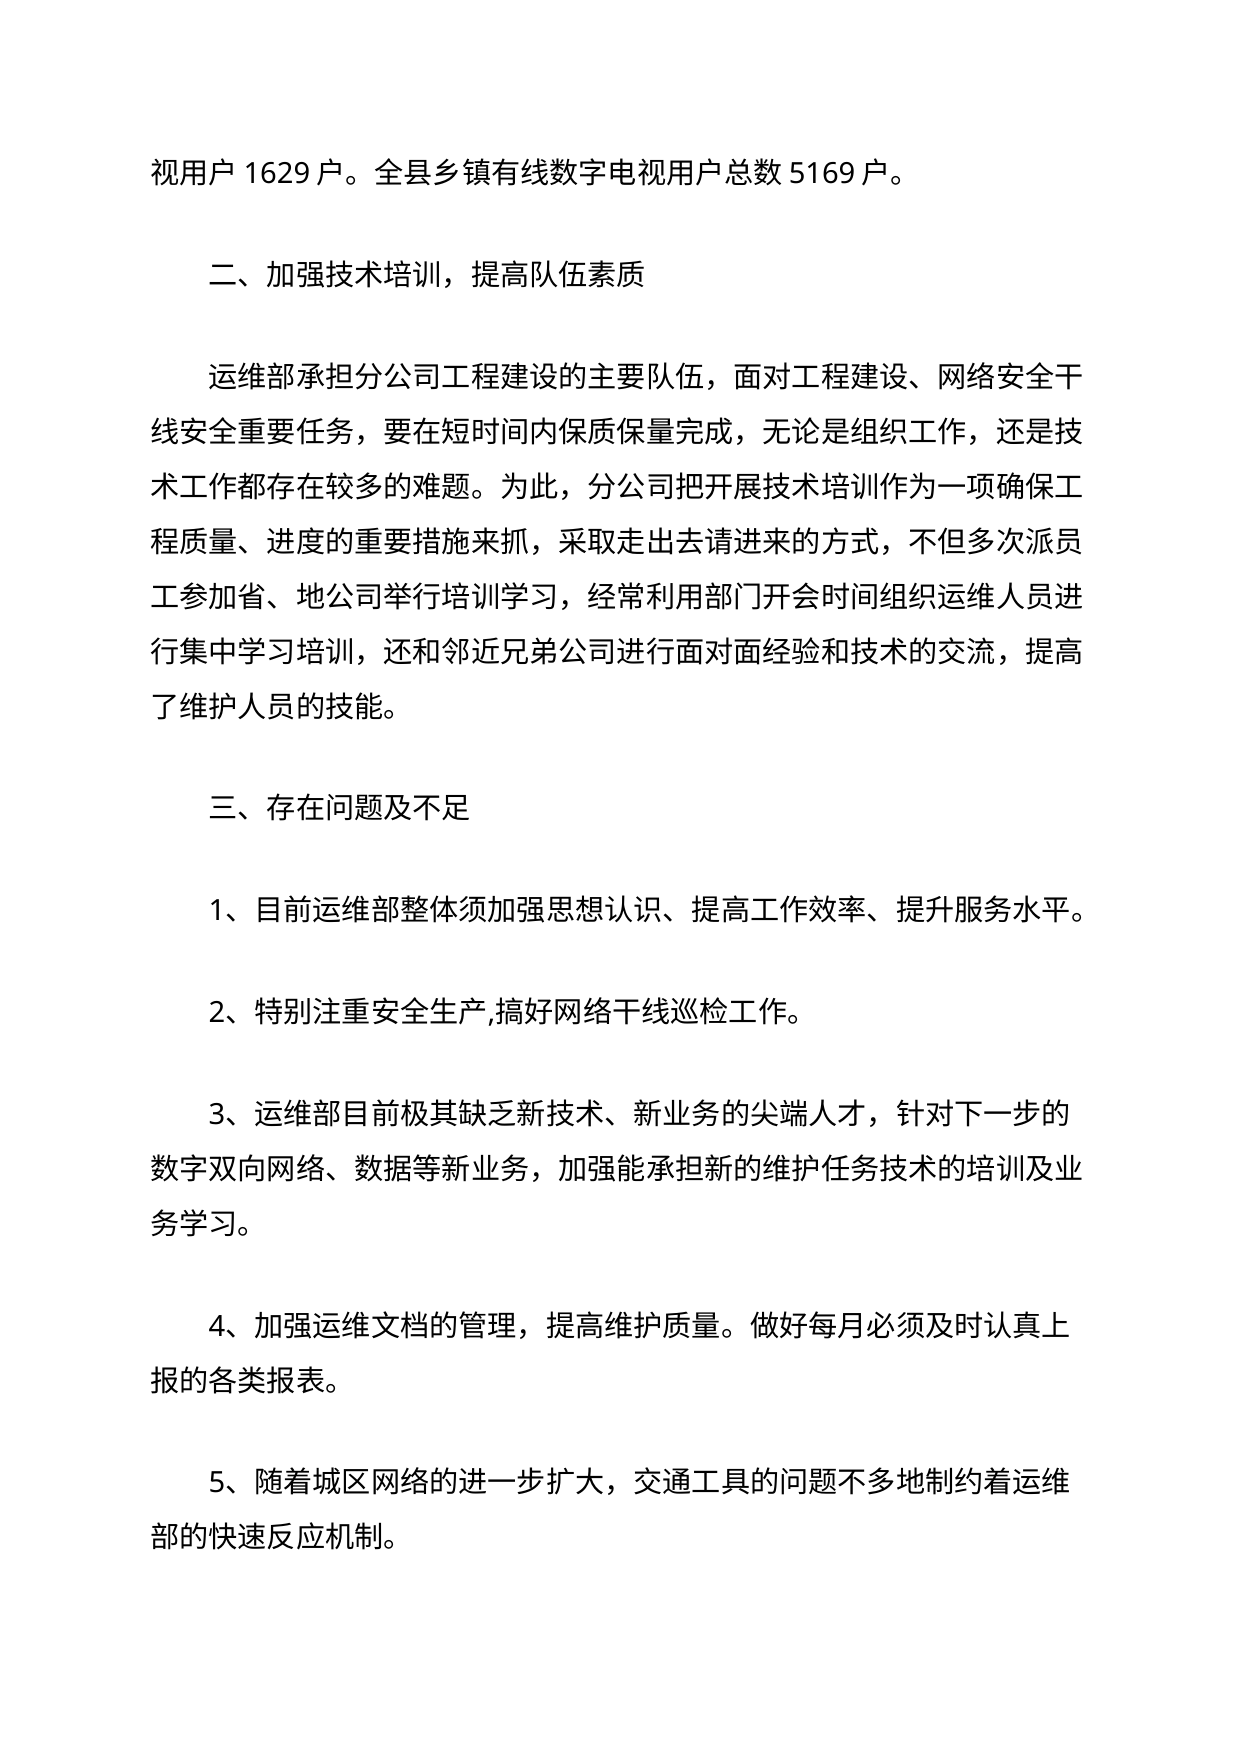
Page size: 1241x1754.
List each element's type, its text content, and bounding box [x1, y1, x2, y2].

text 2、特别注重安全生产,搞好网络干线巡检工作。 [150, 989, 1090, 1031]
text 三、存在问题及不足 [150, 785, 1090, 827]
text 4、加强运维文档的管理，提高维护质量。做好每月必须及时认真上报的各类报表。 [150, 1302, 1090, 1399]
text 3、运维部目前极其缺乏新技术、新业务的尖端人才，针对下一步的数字双向网络、数据等新业务，加强能承担新的维护任务技术的培训及业务学习。 [150, 1091, 1090, 1243]
text 5、随着城区网络的进一步扩大，交通工具的问题不多地制约着运维部的快速反应机制。 [150, 1459, 1090, 1556]
text 二、加强技术培训，提高队伍素质 [150, 252, 1090, 294]
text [150, 150, 1090, 192]
text 1、目前运维部整体须加强思想认识、提高工作效率、提升服务水平。 [150, 887, 1090, 929]
text 运维部承担分公司工程建设的主要队伍，面对工程建设、网络安全干线安全重要任务，要在短时间内保质保量完成，无论是组织工作，还是技术工作都存在较多的难题。为此，分公司把开展技术培训作为一项确保工程质量、进度的重要措施来抓，采取走出去请进来的方式，不但多次派员工参加省、地公司举行培训学习，经常利用部门开会时间组织运维人员进行集中学习培训，还和邻近兄弟公司进行面对面经验和技术的交流，提高了维护人员的技能。 [150, 354, 1090, 725]
